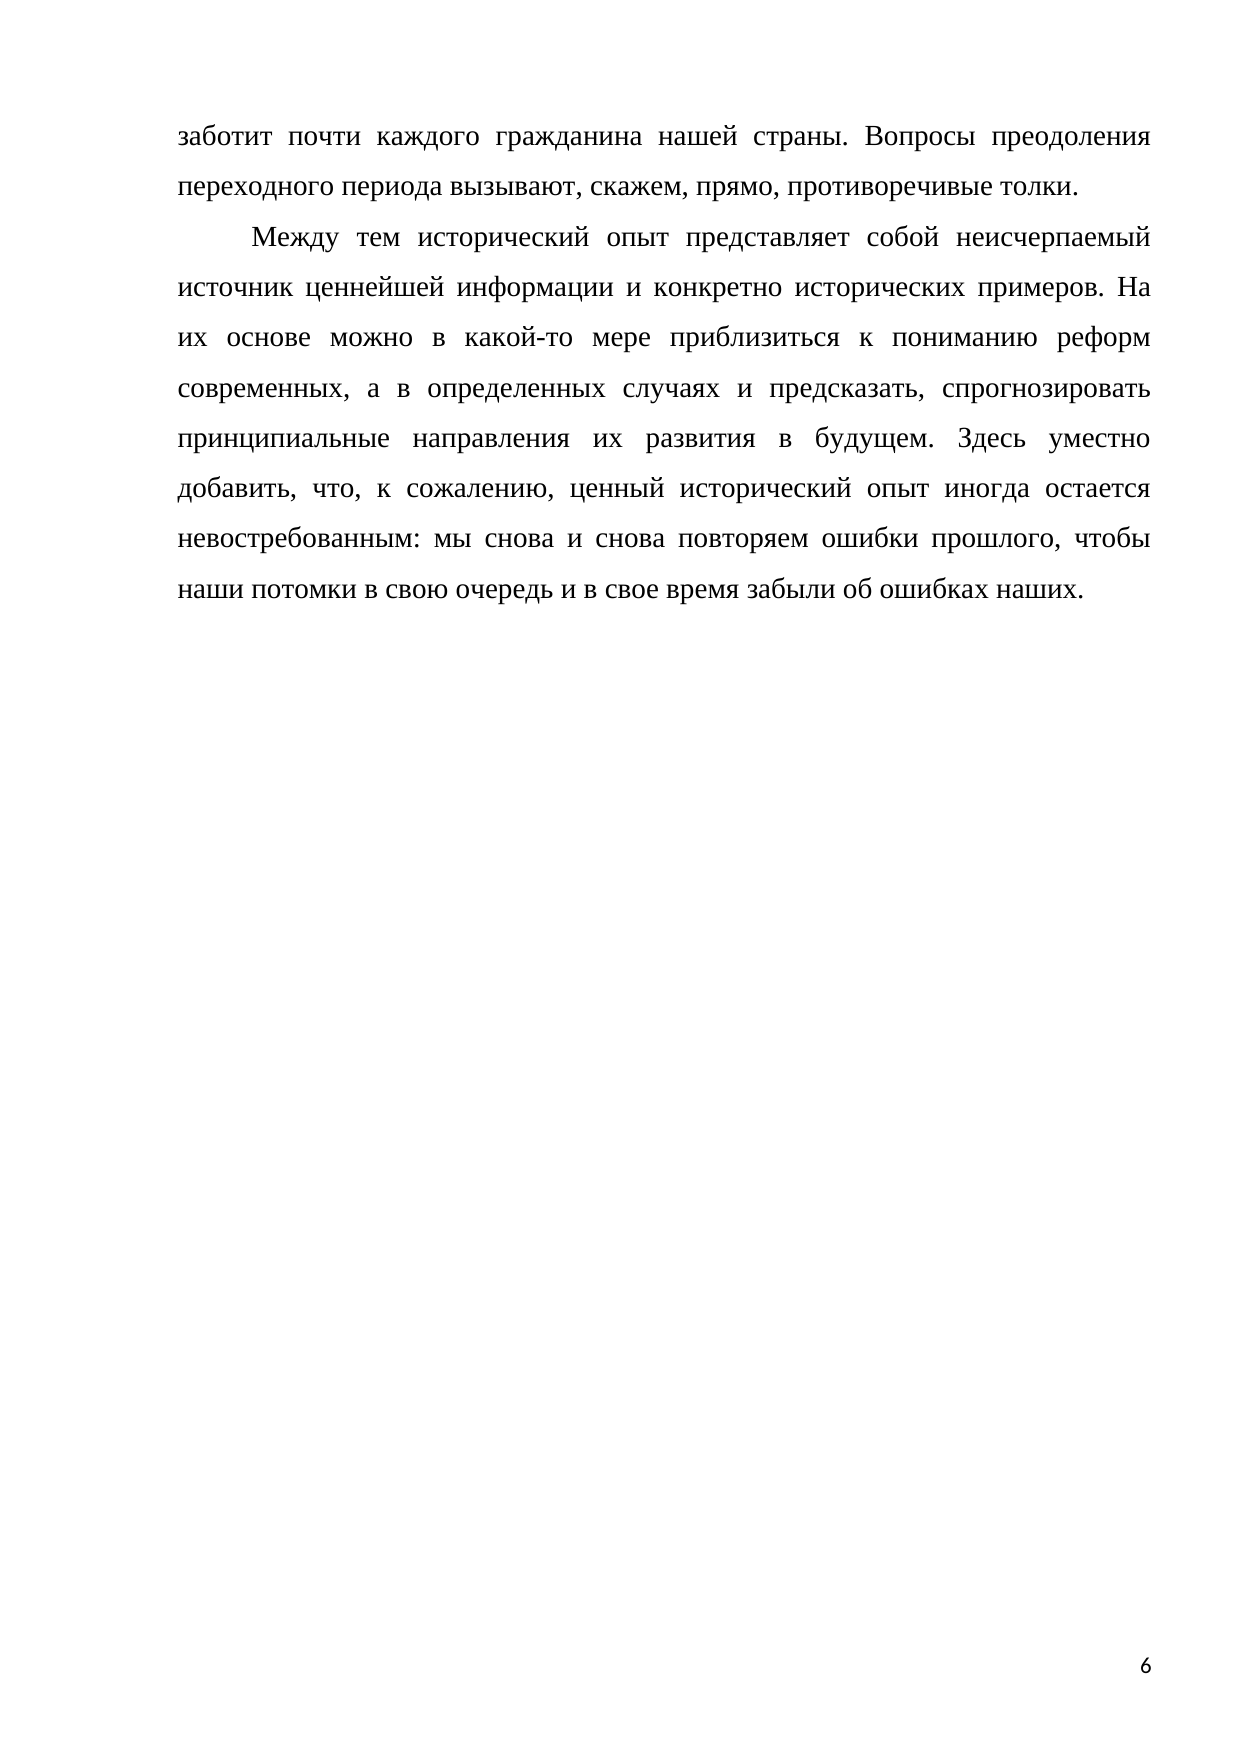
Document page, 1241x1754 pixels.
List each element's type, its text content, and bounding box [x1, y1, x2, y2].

text Между тем исторический опыт представляет собой неисчерпаемый источник ценнейшей информации и конкретно исторических примеров. На их основе можно в какой-то мере приблизиться к пониманию реформ современных, а в определенных случаях и предсказать, спрогнозировать принципиальные направления их развития в будущем. Здесь уместно добавить, что, к сожалению, ценный исторический опыт иногда остается невостребованным: мы снова и снова повторяем ошибки прошлого, чтобы наши потомки в свою очередь и в свое время забыли об ошибках наших. [177, 219, 1152, 604]
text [177, 118, 1152, 202]
